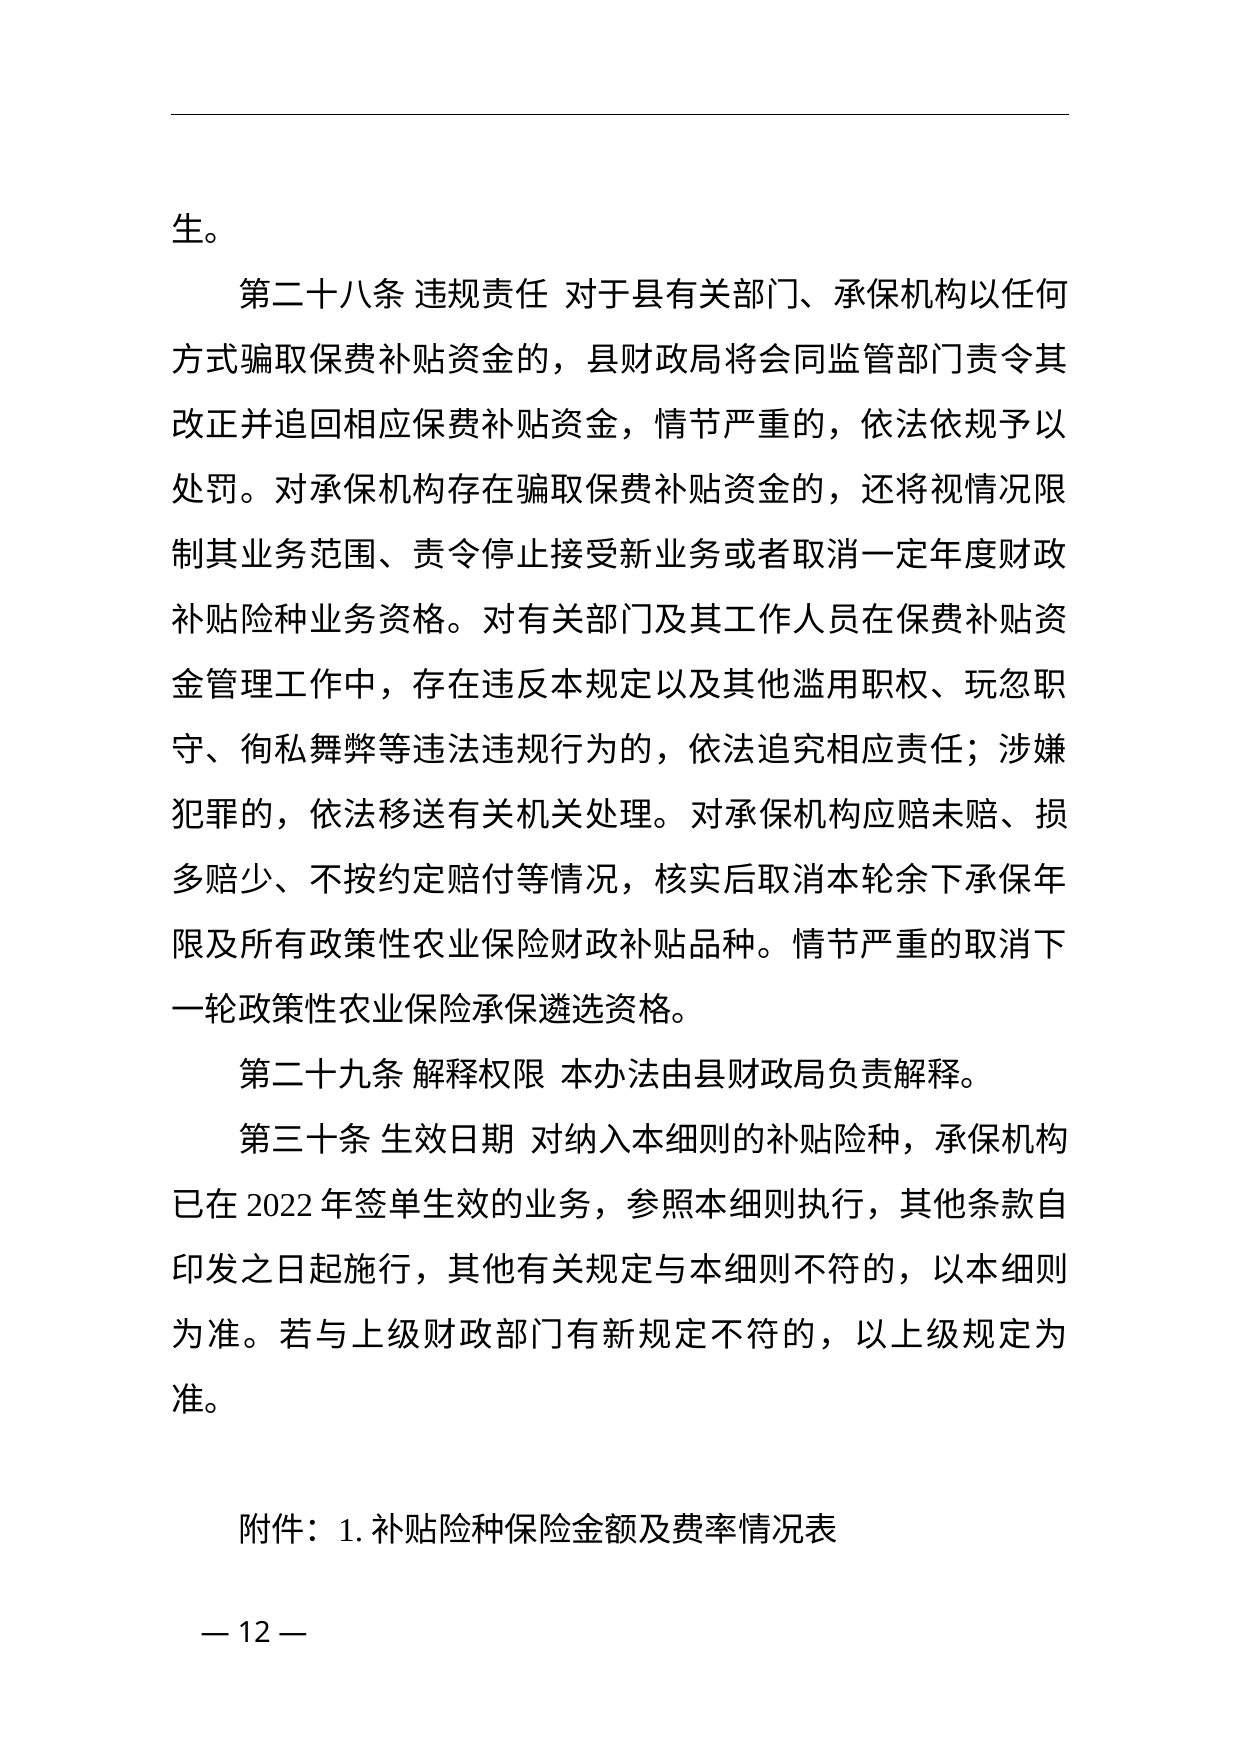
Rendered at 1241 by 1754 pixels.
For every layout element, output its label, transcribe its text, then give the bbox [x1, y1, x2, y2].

text 第二十八条 违规责任 对于县有关部门、承保机构以任何方式骗取保费补贴资金的，县财政局将会同监管部门责令其改正并追回相应保费补贴资金，情节严重的，依法依规予以处罚。对承保机构存在骗取保费补贴资金的，还将视情况限制其业务范围、责令停止接受新业务或者取消一定年度财政补贴险种业务资格。对有关部门及其工作人员在保费补贴资金管理工作中，存在违反本规定以及其他滥用职权、玩忽职守、徇私舞弊等违法违规行为的，依法追究相应责任；涉嫌犯罪的，依法移送有关机关处理。对承保机构应赔未赔、损多赔少、不按约定赔付等情况，核实后取消本轮余下承保年限及所有政策性农业保险财政补贴品种。情节严重的取消下一轮政策性农业保险承保遴选资格。 [171, 259, 1069, 1039]
text 第二十九条 解释权限 本办法由县财政局负责解释。 [171, 1039, 1069, 1104]
text 第三十条 生效日期 对纳入本细则的补贴险种，承保机构已在2022年签单生效的业务，参照本细则执行，其他条款自印发之日起施行，其他有关规定与本细则不符的，以本细则为准。若与上级财政部门有新规定不符的，以上级规定为准。 [171, 1104, 1069, 1429]
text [171, 194, 1069, 259]
text 附件：1. 补贴险种保险金额及费率情况表 [171, 1494, 1069, 1559]
